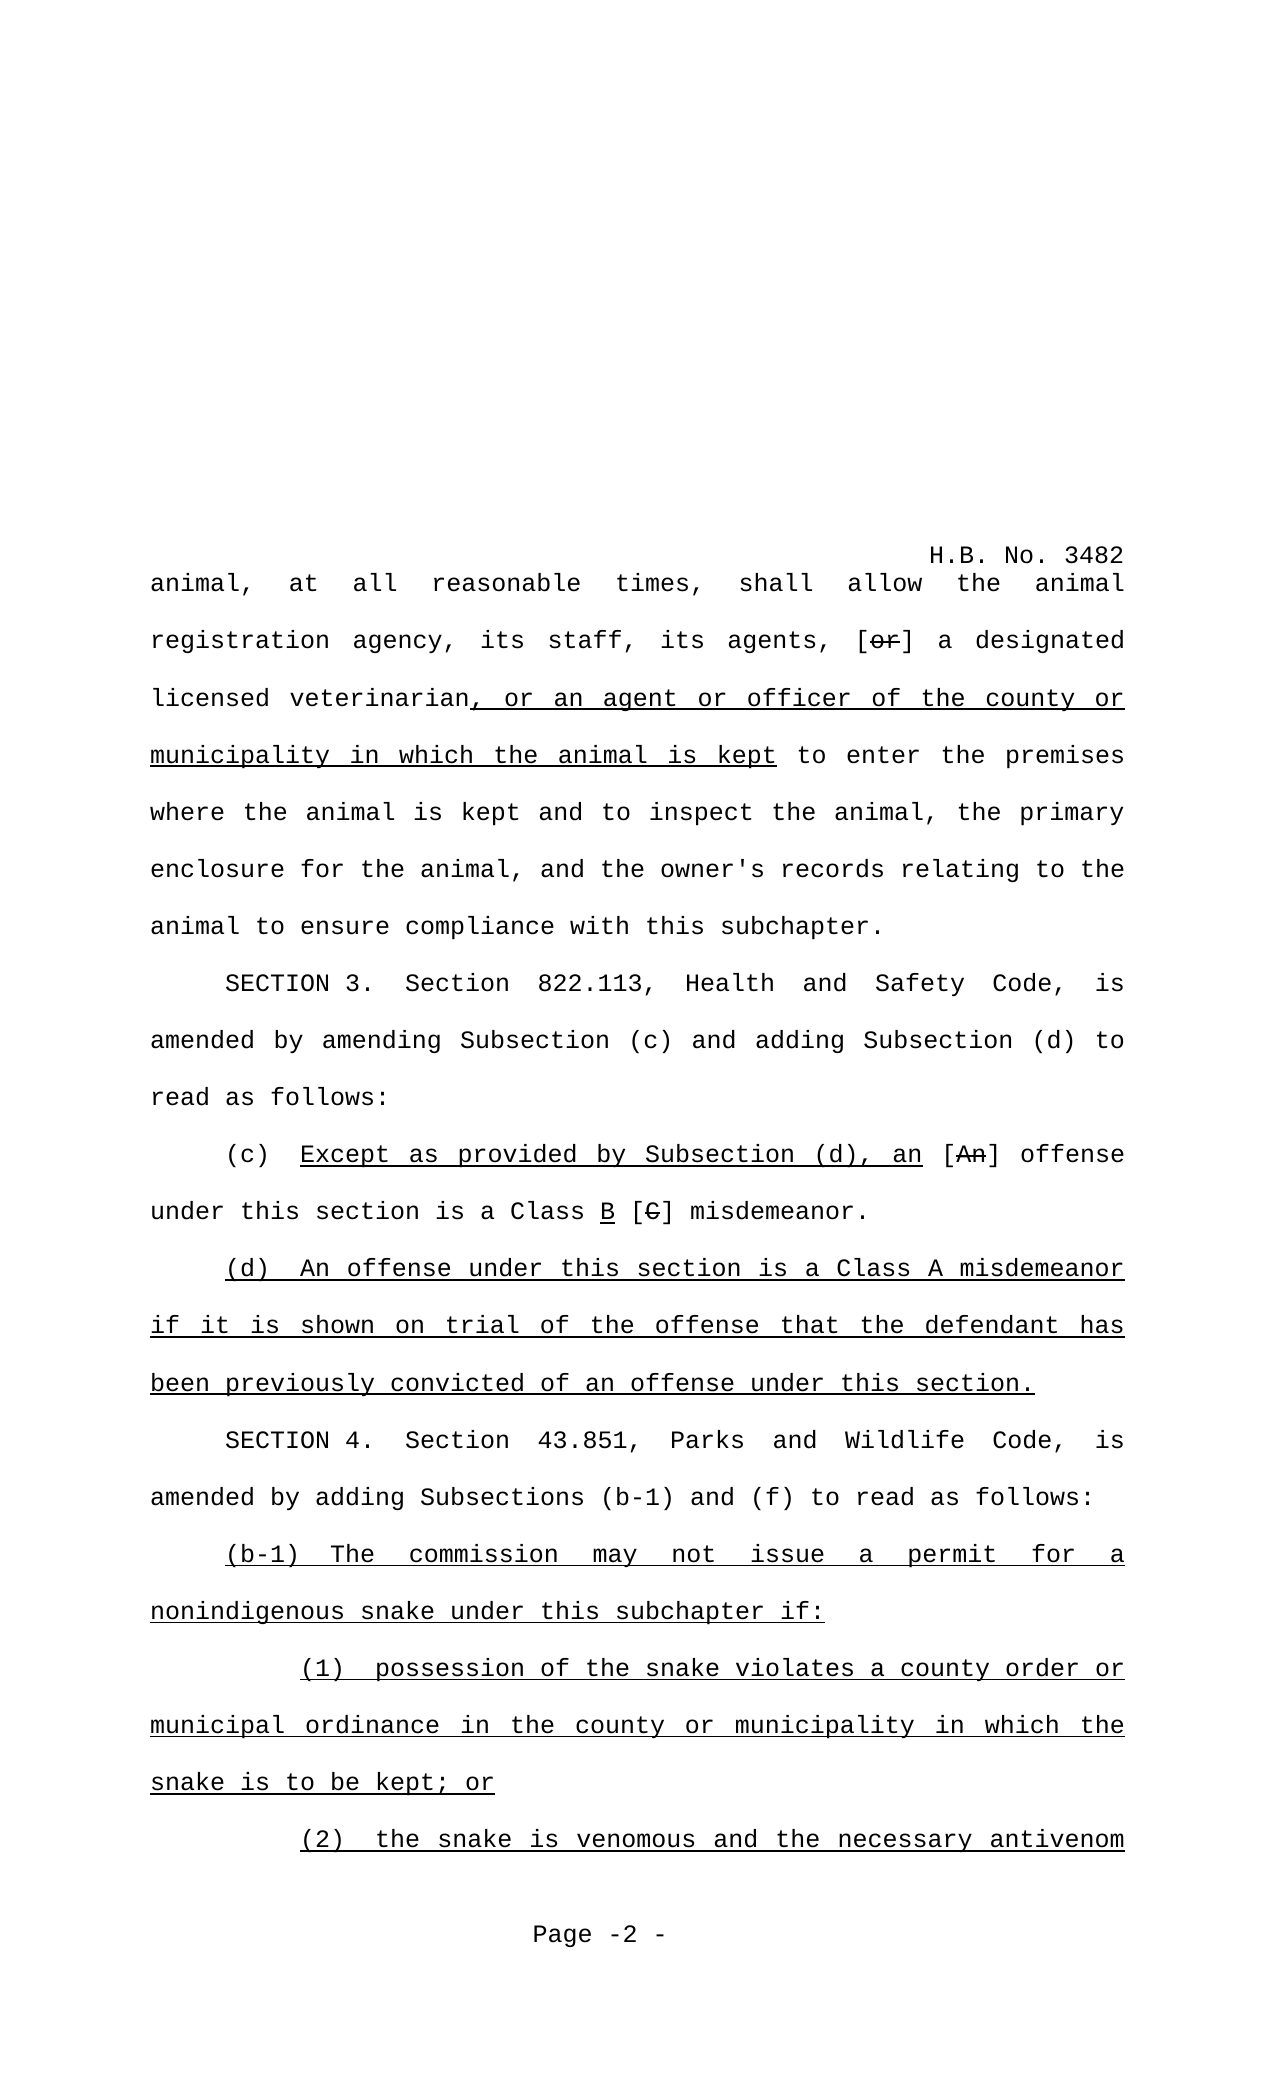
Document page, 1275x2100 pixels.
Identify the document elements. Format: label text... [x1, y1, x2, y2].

text (d) An offense under this section is a Class A misdemeanor if it is shown on trial of the offense that the defendant has been previously convicted of an offense under this section. [150, 1338, 1125, 1398]
text (c) Except as provided by Subsection (d), an [An] offense under this section is a Class B [C] misdemeanor. [150, 1142, 1125, 1227]
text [150, 1827, 1125, 1855]
text SECTION 4. Section 43.851, Parks and Wildlife Code, is amended by adding Subsections (b-1) and (f) to read as follows: [150, 1427, 1125, 1513]
text (1) possession of the snake violates a county order or municipal ordinance in the county or municipality in which the snake is to be kept; or [150, 1655, 1125, 1736]
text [150, 571, 1125, 942]
text SECTION 3. Section 822.113, Health and Safety Code, is amended by amending Subsection (c) and adding Subsection (d) to read as follows: [150, 970, 1125, 1113]
text (b-1) The commission may not issue a permit for a nonindigenous snake under this subchapter if: [150, 1541, 1125, 1627]
text (1) possession of the snake violates a county order or municipal ordinance in the county or municipality in which the snake is to be kept; or [150, 1737, 1125, 1798]
text (d) An offense under this section is a Class A misdemeanor if it is shown on trial of the offense that the defendant has been previously convicted of an offense under this section. [150, 1256, 1125, 1336]
